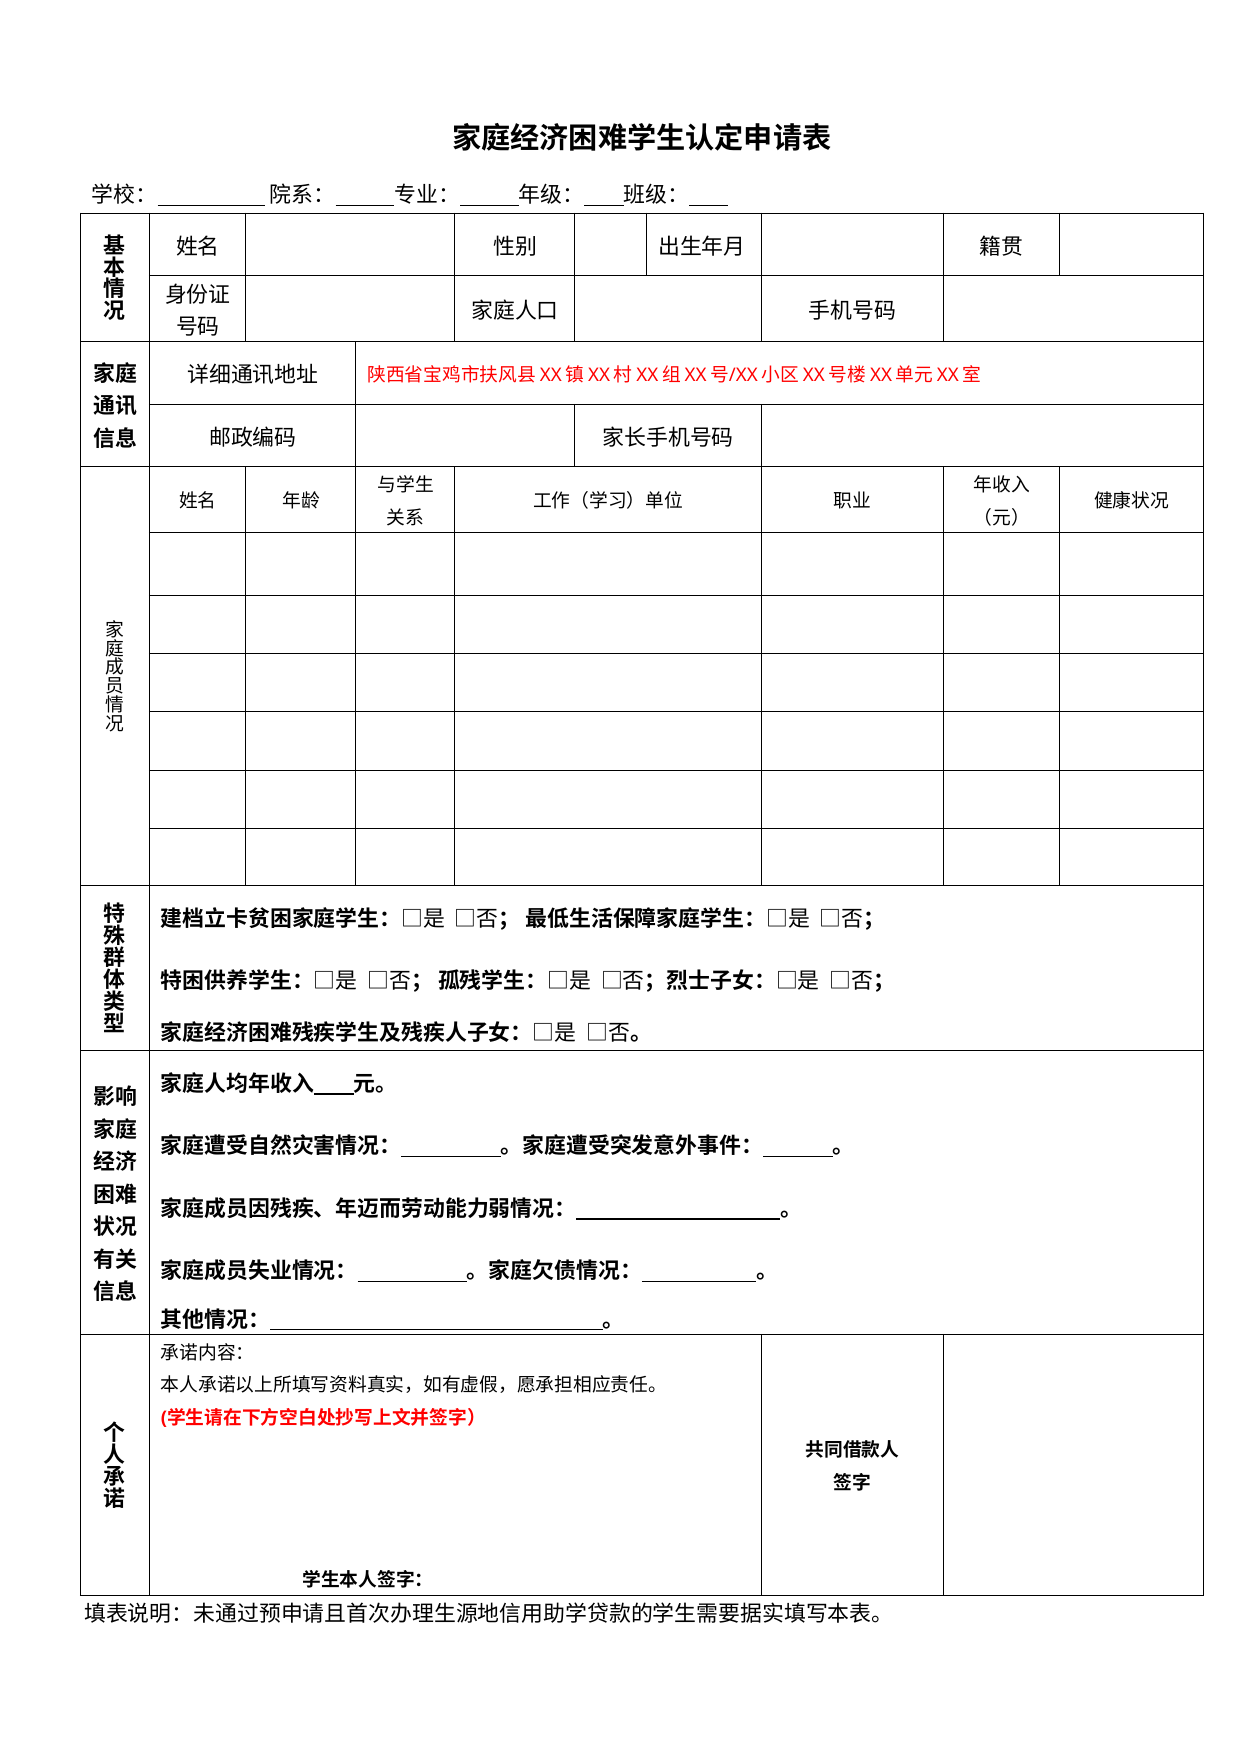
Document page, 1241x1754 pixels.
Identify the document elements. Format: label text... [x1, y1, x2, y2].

table_cell [762, 829, 943, 885]
table_cell 家庭成员因残疾、年迈而劳动能力弱情况： 。 [150, 1175, 1203, 1238]
table_cell [356, 829, 454, 885]
table_cell 工作（学习）单位 [455, 467, 761, 532]
table_cell 建档立卡贫困家庭学生：□是 □否； 最低生活保障家庭学生：□是 □否； [150, 886, 1203, 947]
table_cell [575, 214, 646, 275]
table_cell [575, 276, 761, 341]
table_cell [356, 654, 454, 711]
table_cell [762, 654, 943, 711]
table_cell 家庭经济困难残疾学生及残疾人子女：□是 □否。 [150, 1010, 1203, 1050]
table_cell 家庭通讯信息 [81, 342, 149, 466]
table_cell [944, 533, 1059, 595]
table_cell [356, 533, 454, 595]
table_cell [455, 712, 761, 770]
table_cell [246, 214, 454, 275]
table_cell [356, 771, 454, 828]
table_cell [246, 654, 355, 711]
table_cell 家庭人均年收入 元。 [150, 1051, 1203, 1113]
table_cell 其他情况： 。 [150, 1300, 1203, 1334]
table_cell 邮政编码 [150, 405, 355, 466]
table_cell 与学生 关系 [356, 467, 454, 532]
table_cell [762, 405, 1203, 466]
table_cell [1060, 771, 1203, 828]
table_cell [762, 214, 943, 275]
table_cell 承诺内容： 本人承诺以上所填写资料真实，如有虚假，愿承担相应责任。 (学生请在下方空白处抄写上文并签字） 学生本人签字： [150, 1335, 761, 1595]
table_cell 身份证 号码 [150, 276, 245, 341]
table_cell [944, 712, 1059, 770]
table_cell [150, 533, 245, 595]
table_cell [455, 829, 761, 885]
table_cell 共同借款人 签字 [762, 1335, 943, 1595]
table_cell [246, 712, 355, 770]
table_cell 年收入 （元） [944, 467, 1059, 532]
table_header 家庭经济困难学生认定申请表 [80, 97, 1203, 174]
table_cell [762, 533, 943, 595]
table_cell [246, 533, 355, 595]
table_cell 影响家庭经济困难状况有关信息 [81, 1051, 149, 1334]
table_cell [944, 1335, 1203, 1595]
table_cell 家庭遭受自然灾害情况： 。家庭遭受突发意外事件： 。 [150, 1113, 1203, 1175]
table_cell 姓名 [150, 214, 245, 275]
table_cell 详细通讯地址 [150, 342, 355, 404]
table_cell [1060, 533, 1203, 595]
table_cell [150, 712, 245, 770]
table_cell [1060, 596, 1203, 653]
table_cell 籍贯 [944, 214, 1059, 275]
table_cell [246, 829, 355, 885]
table_cell 健康状况 [1060, 467, 1203, 532]
table_cell [944, 596, 1059, 653]
table_cell [1060, 829, 1203, 885]
table_cell [455, 654, 761, 711]
table_cell [455, 596, 761, 653]
table_cell [356, 712, 454, 770]
table_cell 特困供养学生：□是 □否； 孤残学生：□是 □否；烈士子女：□是 □否； [150, 947, 1203, 1010]
table_cell [1060, 712, 1203, 770]
table_cell [246, 276, 454, 341]
table_cell 家长手机号码 [575, 405, 761, 466]
table_cell 陕西省宝鸡市扶风县XX镇XX村XX组XX号/XX小区XX号楼XX单元XX室 [356, 342, 1203, 404]
text 填表说明：未通过预申请且首次办理生源地信用助学贷款的学生需要据实填写本表。 [84, 1596, 1053, 1628]
table_cell 出生年月 [647, 214, 761, 275]
table_cell 基本情况 [81, 214, 149, 341]
table_cell [150, 829, 245, 885]
table_cell 职业 [762, 467, 943, 532]
table_cell [944, 654, 1059, 711]
table_cell 手机号码 [762, 276, 943, 341]
table_cell [356, 405, 574, 466]
table_cell [944, 771, 1059, 828]
table_cell [455, 771, 761, 828]
table_cell 特殊群体类型 [81, 886, 149, 1050]
table_cell [246, 771, 355, 828]
table_cell [1060, 214, 1203, 275]
table_cell 家庭人口 [455, 276, 574, 341]
table_cell 性别 [455, 214, 574, 275]
table_cell [150, 654, 245, 711]
table_cell [762, 771, 943, 828]
table_cell [762, 712, 943, 770]
table_cell 姓名 [150, 467, 245, 532]
table_cell [356, 596, 454, 653]
table_cell [455, 533, 761, 595]
table_cell [246, 596, 355, 653]
table_cell [944, 829, 1059, 885]
table_cell 个人承诺 [81, 1335, 149, 1595]
table_cell [944, 276, 1203, 341]
table_cell [762, 596, 943, 653]
table_cell 家庭成员失业情况： 。家庭欠债情况： 。 [150, 1238, 1203, 1300]
table_cell 家庭成员情况 [81, 467, 149, 885]
table_cell 学校： 院系： 专业： 年级： 班级： [80, 174, 1203, 213]
table_cell 年龄 [246, 467, 355, 532]
table_cell [150, 596, 245, 653]
table_cell [1060, 654, 1203, 711]
table_cell [150, 771, 245, 828]
